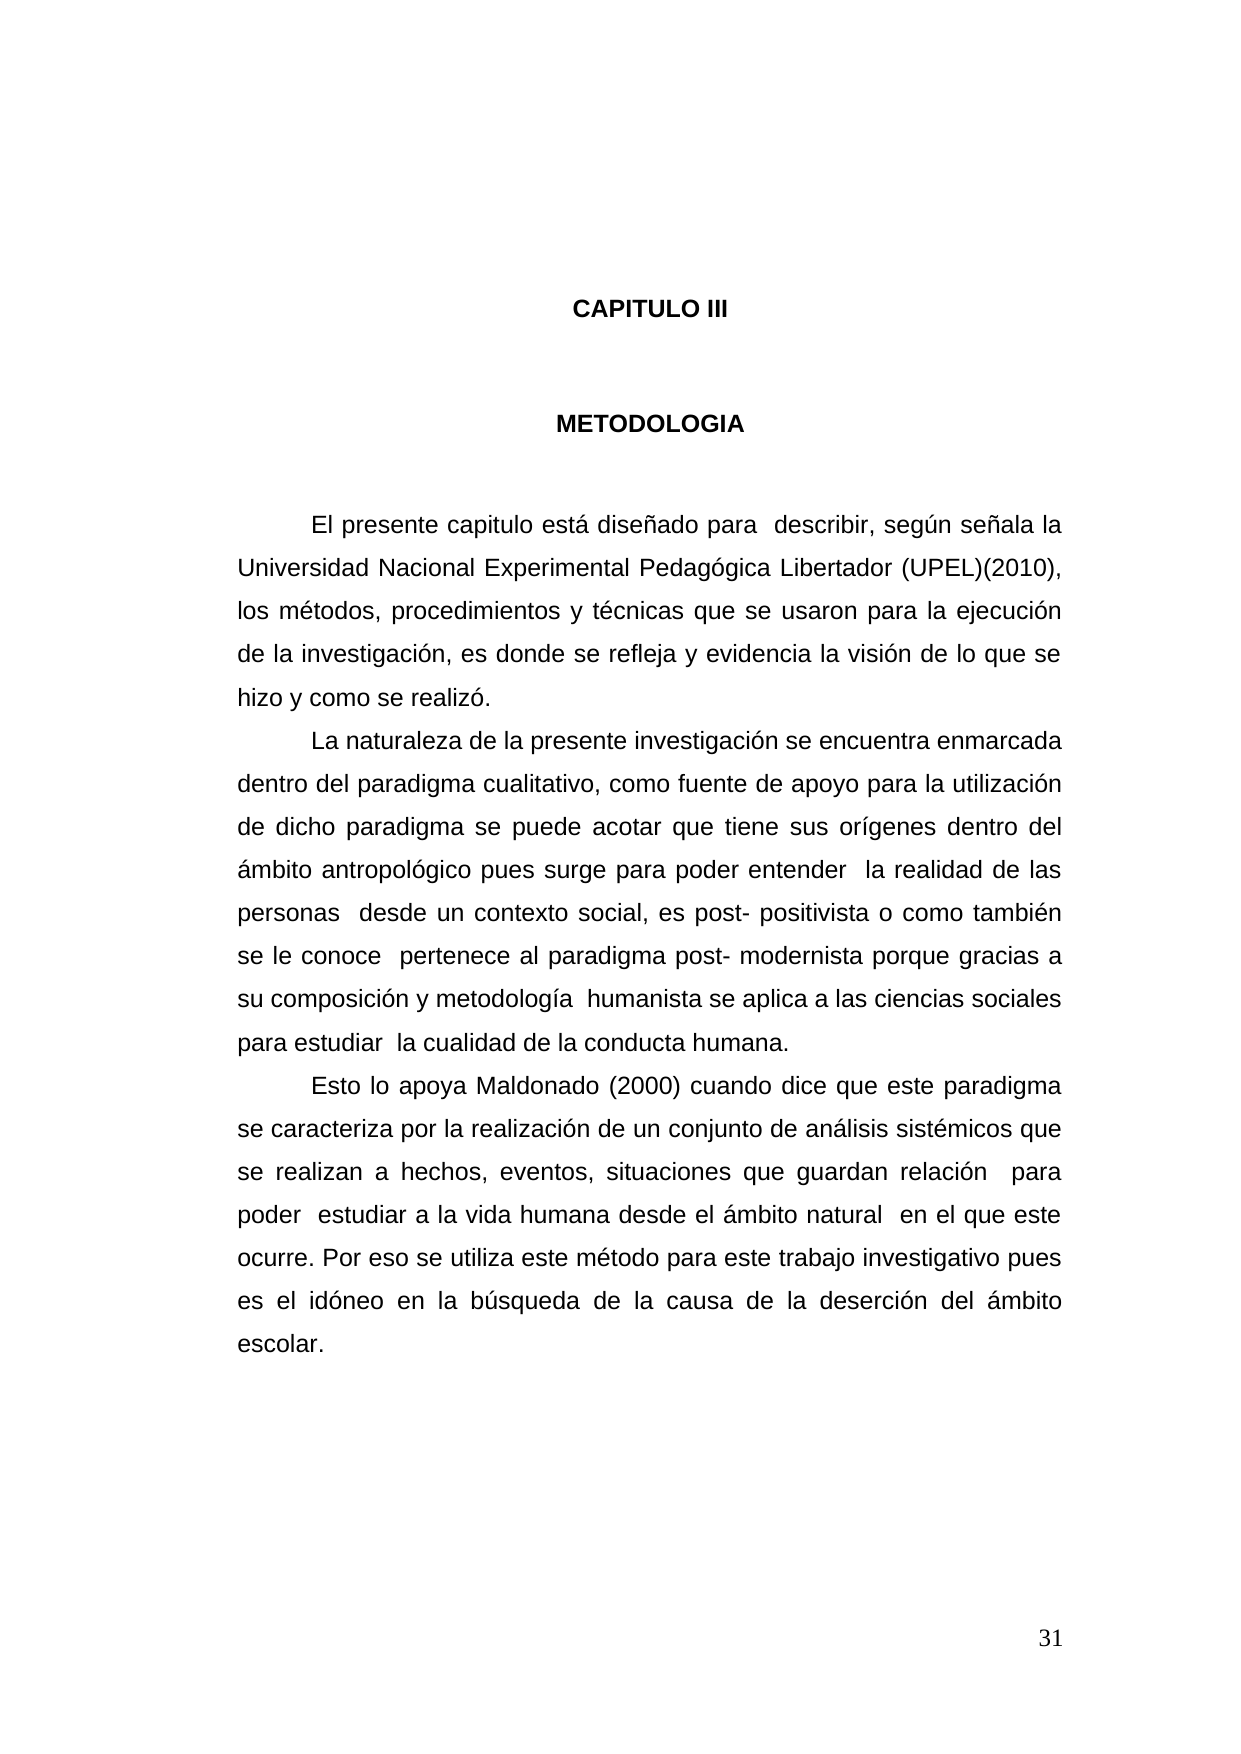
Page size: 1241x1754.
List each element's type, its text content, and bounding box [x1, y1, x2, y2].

text CAPITULO III [237, 294, 1063, 323]
text El presente capitulo está diseñado para describir, según señala la Universidad Nacional Experimental Pedagógica Libertador (UPEL)(2010), los métodos, procedimientos y técnicas que se usaron para la ejecución de la investigación, es donde se refleja y evidencia la visión de lo que se hizo y como se realizó. [237, 510, 1063, 711]
text METODOLOGIA [237, 409, 1063, 438]
text La naturaleza de la presente investigación se encuentra enmarcada dentro del paradigma cualitativo, como fuente de apoyo para la utilización de dicho paradigma se puede acotar que tiene sus orígenes dentro del ámbito antropológico pues surge para poder entender la realidad de las personas desde un contexto social, es post- positivista o como también se le conoce pertenece al paradigma post- modernista porque gracias a su composición y metodología humanista se aplica a las ciencias sociales para estudiar la cualidad de la conducta humana. [237, 726, 1063, 1056]
text Esto lo apoya Maldonado (2000) cuando dice que este paradigma se caracteriza por la realización de un conjunto de análisis sistémicos que se realizan a hechos, eventos, situaciones que guardan relación para poder estudiar a la vida humana desde el ámbito natural en el que este ocurre. Por eso se utiliza este método para este trabajo investigativo pues es el idóneo en la búsqueda de la causa de la deserción del ámbito escolar. [237, 1071, 1063, 1358]
